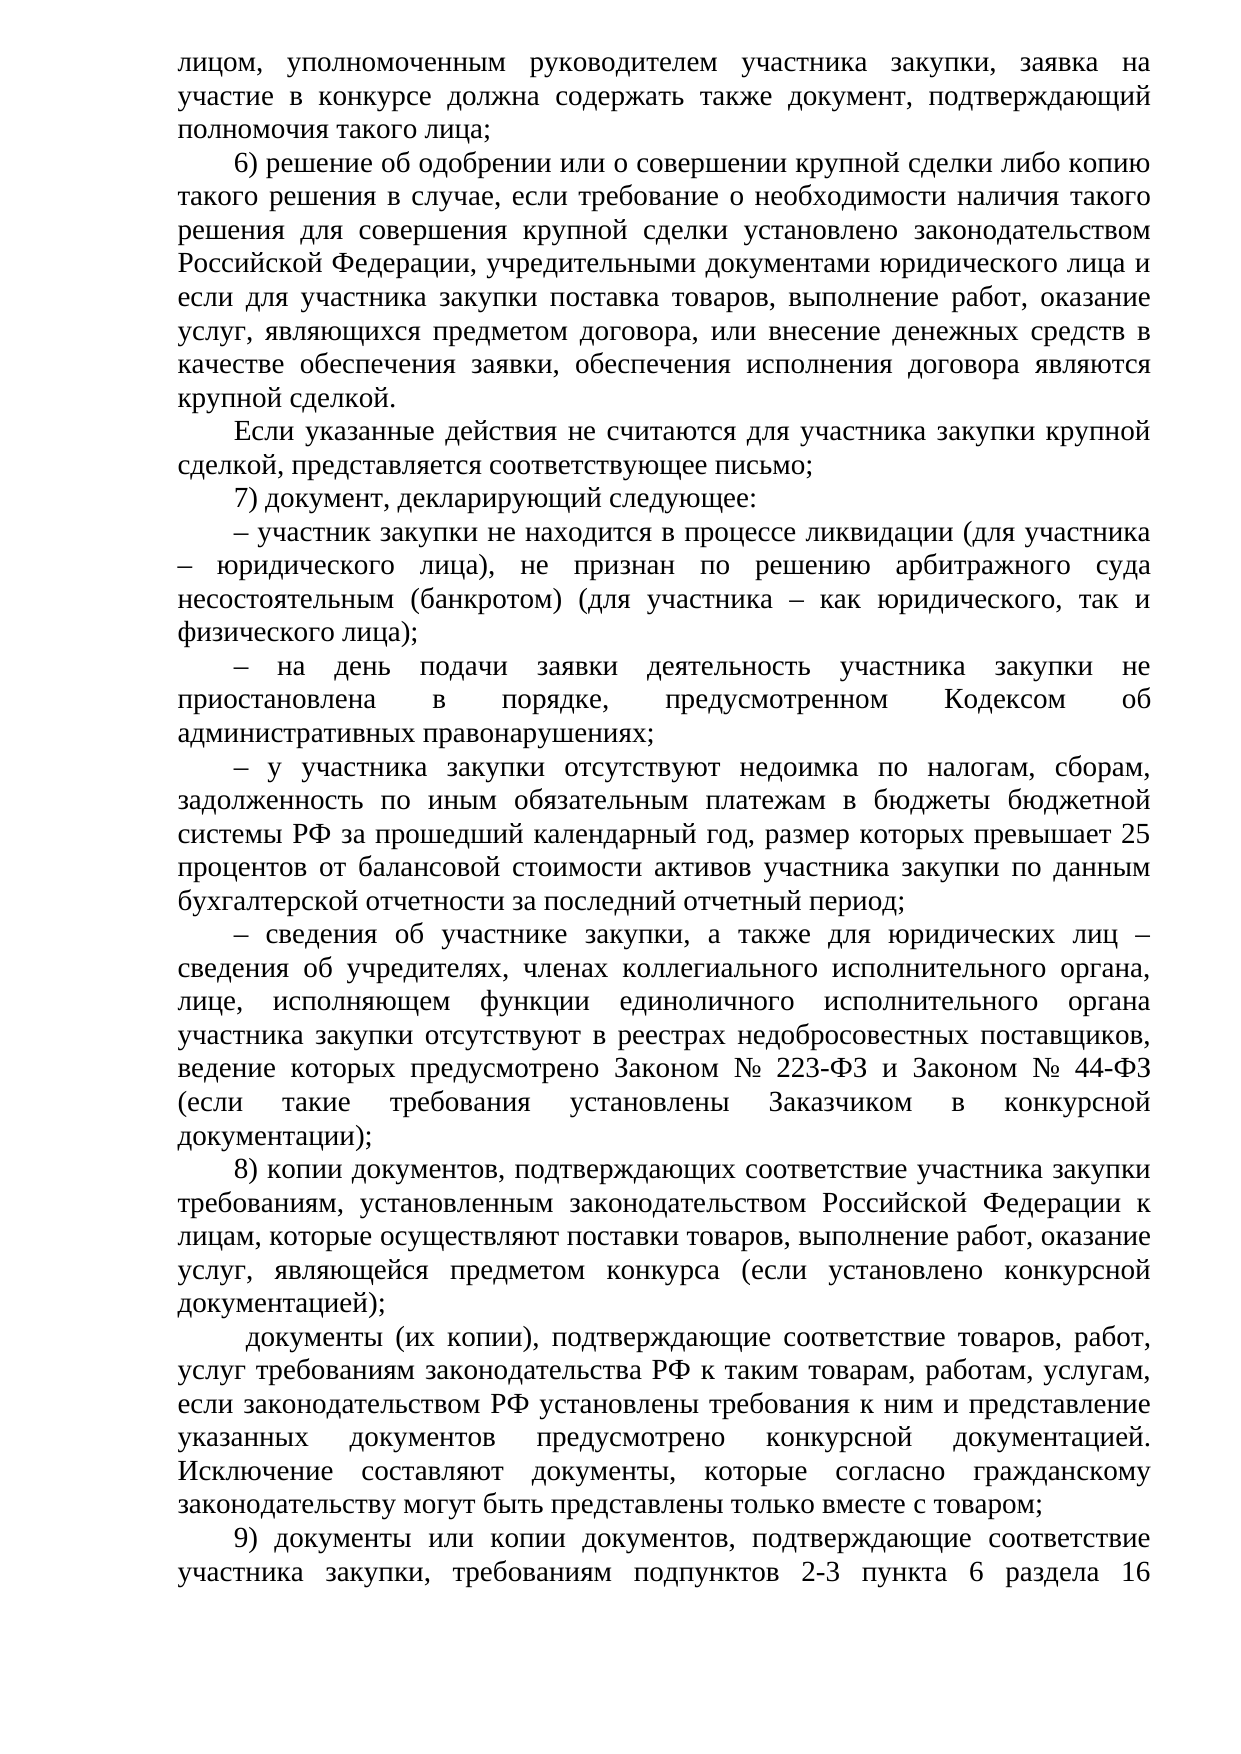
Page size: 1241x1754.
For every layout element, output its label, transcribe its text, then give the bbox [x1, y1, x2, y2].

text – на день подачи заявки деятельность участника закупки не приостановлена в порядке, предусмотренном Кодексом об административных правонарушениях; [177, 648, 1152, 749]
text 8) копии документов, подтверждающих соответствие участника закупки требованиям, установленным законодательством Российской Федерации к лицам, которые осуществляют поставки товаров, выполнение работ, оказание услуг, являющейся предметом конкурса (если установлено конкурсной документацией); [177, 1151, 1152, 1319]
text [177, 1520, 1152, 1587]
text Если указанные действия не считаются для участника закупки крупной сделкой, представляется соответствующее письмо; [177, 413, 1152, 480]
text 7) документ, декларирующий следующее: [177, 480, 1152, 514]
text документы (их копии), подтверждающие соответствие товаров, работ, услуг требованиям законодательства РФ к таким товарам, работам, услугам, если законодательством РФ установлены требования к ним и представление указанных документов предусмотрено конкурсной документацией. Исключение составляют документы, которые согласно гражданскому законодательству могут быть представлены только вместе с товаром; [177, 1319, 1152, 1520]
text – участник закупки не находится в процессе ликвидации (для участника – юридического лица), не признан по решению арбитражного суда несостоятельным (банкротом) (для участника – как юридического, так и физического лица); [177, 514, 1152, 648]
text 6) решение об одобрении или о совершении крупной сделки либо копию такого решения в случае, если требование о необходимости наличия такого решения для совершения крупной сделки установлено законодательством Российской Федерации, учредительными документами юридического лица и если для участника закупки поставка товаров, выполнение работ, оказание услуг, являющихся предметом договора, или внесение денежных средств в качестве обеспечения заявки, обеспечения исполнения договора являются крупной сделкой. [177, 145, 1152, 413]
text – у участника закупки отсутствуют недоимка по налогам, сборам, задолженность по иным обязательным платежам в бюджеты бюджетной системы РФ за прошедший календарный год, размер которых превышает 25 процентов от балансовой стоимости активов участника закупки по данным бухгалтерской отчетности за последний отчетный период; [177, 749, 1152, 916]
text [177, 44, 1152, 145]
text – сведения об участнике закупки, а также для юридических лиц – сведения об учредителях, членах коллегиального исполнительного органа, лице, исполняющем функции единоличного исполнительного органа участника закупки отсутствуют в реестрах недобросовестных поставщиков, ведение которых предусмотрено Законом № 223-ФЗ и Законом № 44-ФЗ (если такие требования установлены Заказчиком в конкурсной документации); [177, 916, 1152, 1151]
